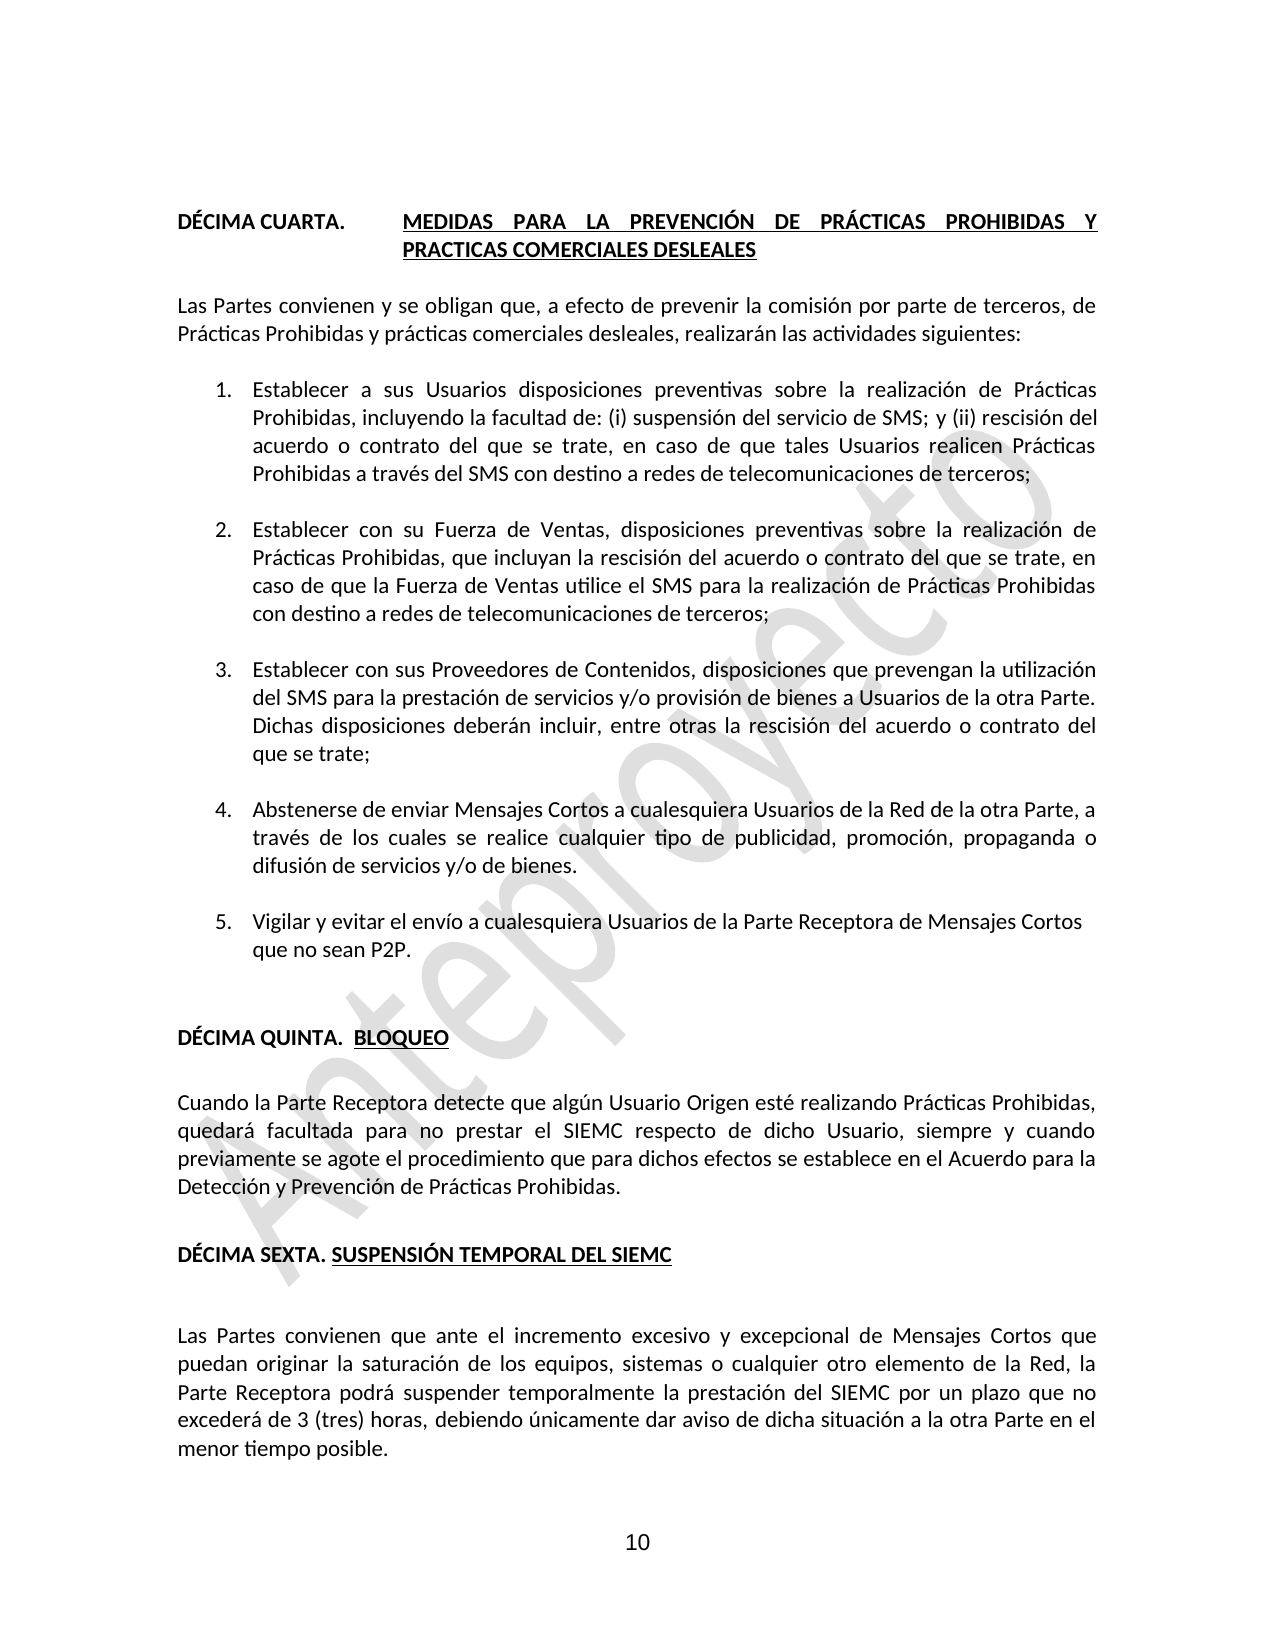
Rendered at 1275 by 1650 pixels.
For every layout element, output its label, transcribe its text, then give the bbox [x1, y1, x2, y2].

text DÉCIMA SEXTA. SUSPENSIÓN TEMPORAL DEL SIEMC [177, 1241, 1098, 1268]
text Las Partes convienen que ante el incremento excesivo y excepcional de Mensajes Cortos que puedan originar la saturación de los equipos, sistemas o cualquier otro elemento de la Red, la Parte Receptora podrá suspender temporalmente la prestación del SIEMC por un plazo que no excederá de 3 (tres) horas, debiendo únicamente dar aviso de dicha situación a la otra Parte en el menor tiempo posible. [177, 1322, 1098, 1462]
list Establecer a sus Usuarios disposiciones preventivas sobre la realización de Prácticas Prohibidas, incluyendo la facultad de: (i) suspensión del servicio de SMS; y (ii) rescisión del acuerdo o contrato del que se trate, en caso de que tales Usuarios realicen Prácticas Prohibidas a través del SMS con destino a redes de telecomunicaciones de terceros; [215, 375, 1098, 487]
list Establecer con su Fuerza de Ventas, disposiciones preventivas sobre la realización de Prácticas Prohibidas, que incluyan la rescisión del acuerdo o contrato del que se trate, en caso de que la Fuerza de Ventas utilice el SMS para la realización de Prácticas Prohibidas con destino a redes de telecomunicaciones de terceros; [215, 515, 1098, 627]
list Establecer con sus Proveedores de Contenidos, disposiciones que prevengan la utilización del SMS para la prestación de servicios y/o provisión de bienes a Usuarios de la otra Parte. Dichas disposiciones deberán incluir, entre otras la rescisión del acuerdo o contrato del que se trate; [215, 655, 1098, 767]
text Las Partes convienen y se obligan que, a efecto de prevenir la comisión por parte de terceros, de Prácticas Prohibidas y prácticas comerciales desleales, realizarán las actividades siguientes: [177, 291, 1098, 347]
list Abstenerse de enviar Mensajes Cortos a cualesquiera Usuarios de la Red de la otra Parte, a través de los cuales se realice cualquier tipo de publicidad, promoción, propaganda o difusión de servicios y/o de bienes. [215, 795, 1098, 879]
text DÉCIMA CUARTA. MEDIDAS PARA LA PREVENCIÓN DE PRÁCTICAS PROHIBIDAS Y PRACTICAS COMERCIALES DESLEALES [177, 207, 1098, 263]
text DÉCIMA QUINTA. BLOQUEO [177, 1023, 1098, 1052]
text Cuando la Parte Receptora detecte que algún Usuario Origen esté realizando Prácticas Prohibidas, quedará facultada para no prestar el SIEMC respecto de dicho Usuario, siempre y cuando previamente se agote el procedimiento que para dichos efectos se establece en el Acuerdo para la Detección y Prevención de Prácticas Prohibidas. [177, 1088, 1098, 1200]
list Vigilar y evitar el envío a cualesquiera Usuarios de la Parte Receptora de Mensajes Cortos que no sean P2P. [215, 907, 1098, 963]
